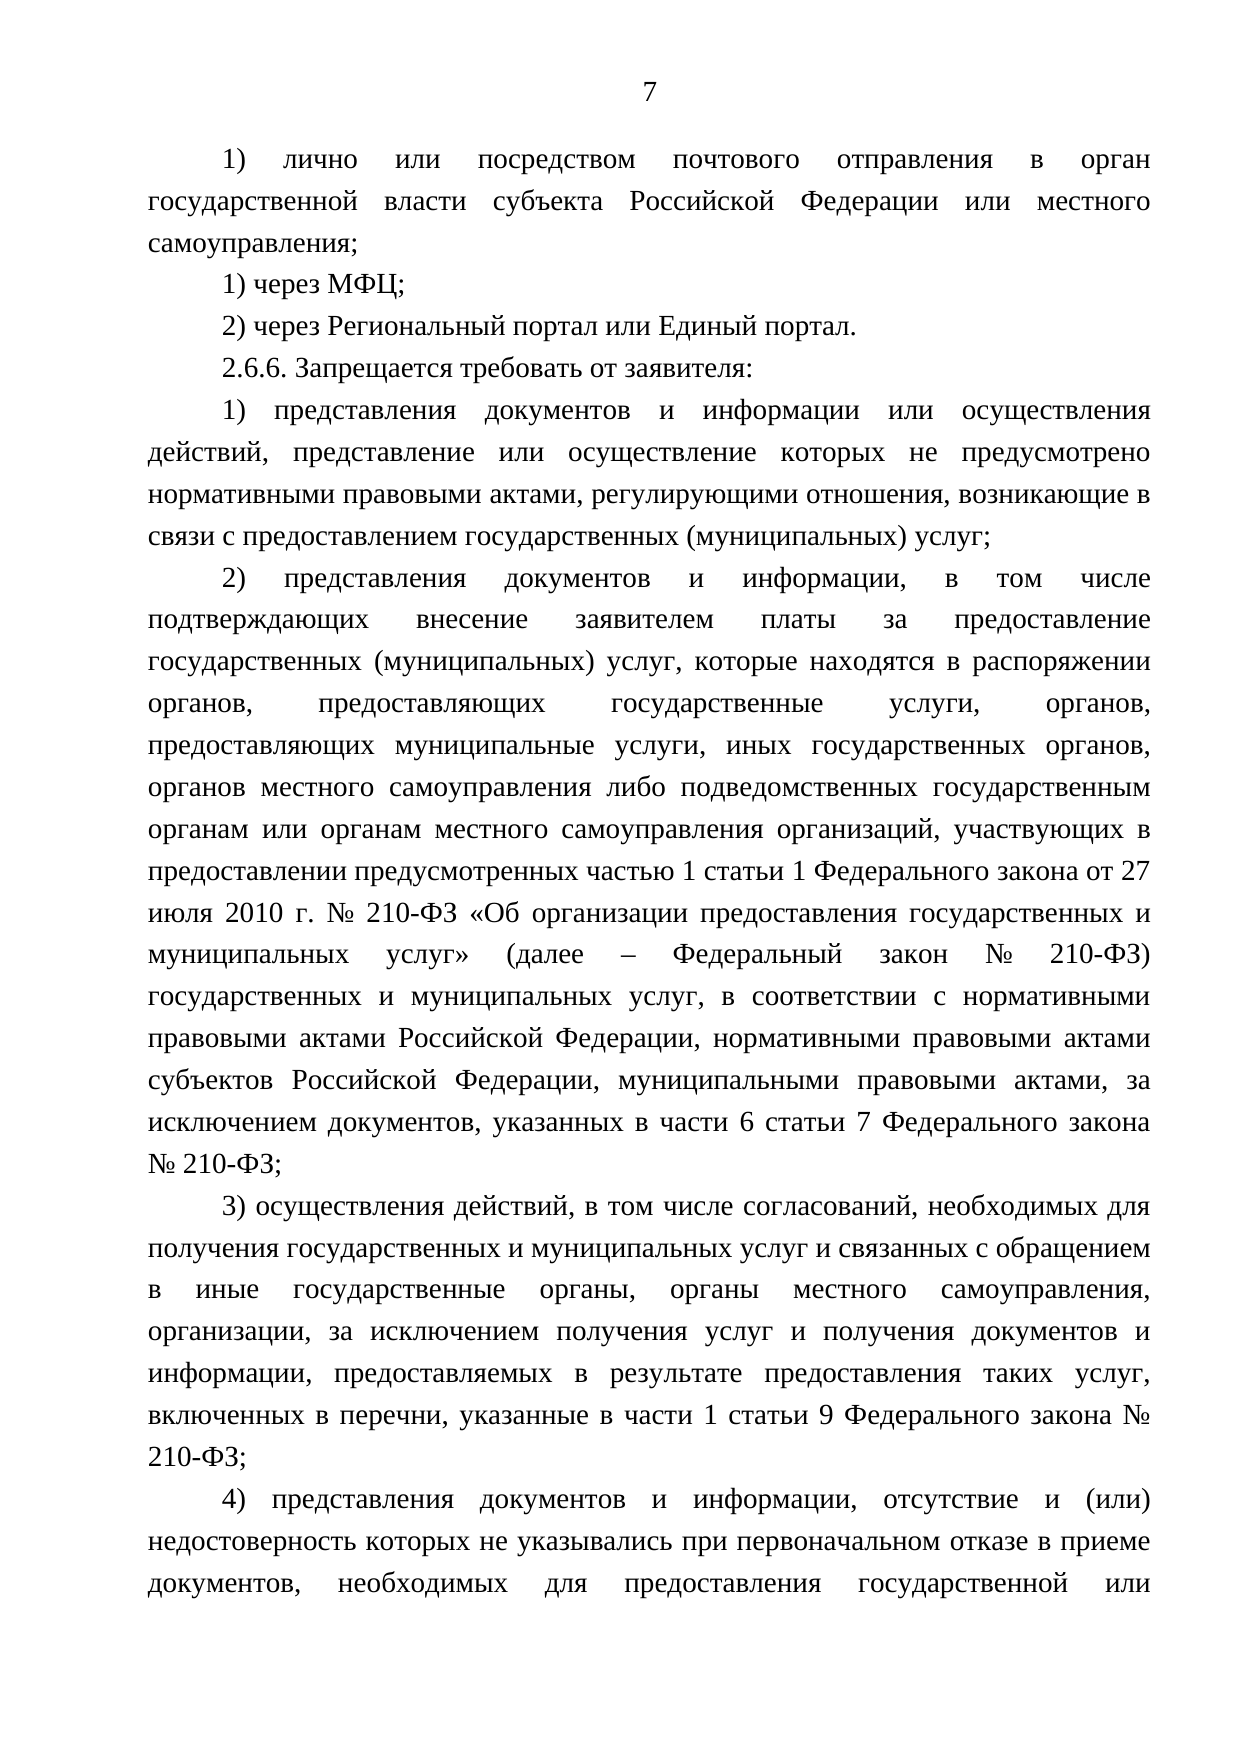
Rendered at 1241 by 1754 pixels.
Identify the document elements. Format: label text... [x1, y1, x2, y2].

text 1) лично или посредством почтового отправления в орган государственной власти субъекта Российской Федерации или местного самоуправления; [148, 141, 1152, 258]
text 2.6.6. Запрещается требовать от заявителя: [148, 350, 1152, 384]
text 3) осуществления действий, в том числе согласований, необходимых для получения государственных и муниципальных услуг и связанных с обращением в иные государственные органы, органы местного самоуправления, организации, за исключением получения услуг и получения документов и информации, предоставляемых в результате предоставления таких услуг, включенных в перечни, указанные в части 1 статьи 9 Федерального закона № 210-ФЗ; [148, 1188, 1152, 1473]
text 1) представления документов и информации или осуществления действий, представление или осуществление которых не предусмотрено нормативными правовыми актами, регулирующими отношения, возникающие в связи с предоставлением государственных (муниципальных) услуг; [148, 392, 1152, 551]
text 2) через Региональный портал или Единый портал. [148, 308, 1152, 342]
text 1) через МФЦ; [148, 267, 1152, 300]
text 2) представления документов и информации, в том числе подтверждающих внесение заявителем платы за предоставление государственных (муниципальных) услуг, которые находятся в распоряжении органов, предоставляющих государственные услуги, органов, предоставляющих муниципальные услуги, иных государственных органов, органов местного самоуправления либо подведомственных государственным органам или органам местного самоуправления организаций, участвующих в предоставлении предусмотренных частью 1 статьи 1 Федерального закона от 27 июля 2010 г. № 210-ФЗ «Об организации предоставления государственных и муниципальных услуг» (далее – Федеральный закон № 210-ФЗ) государственных и муниципальных услуг, в соответствии с нормативными правовыми актами Российской Федерации, нормативными правовыми актами субъектов Российской Федерации, муниципальными правовыми актами, за исключением документов, указанных в части 6 статьи 7 Федерального закона № 210-ФЗ; [148, 560, 1152, 1179]
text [148, 1481, 1152, 1598]
